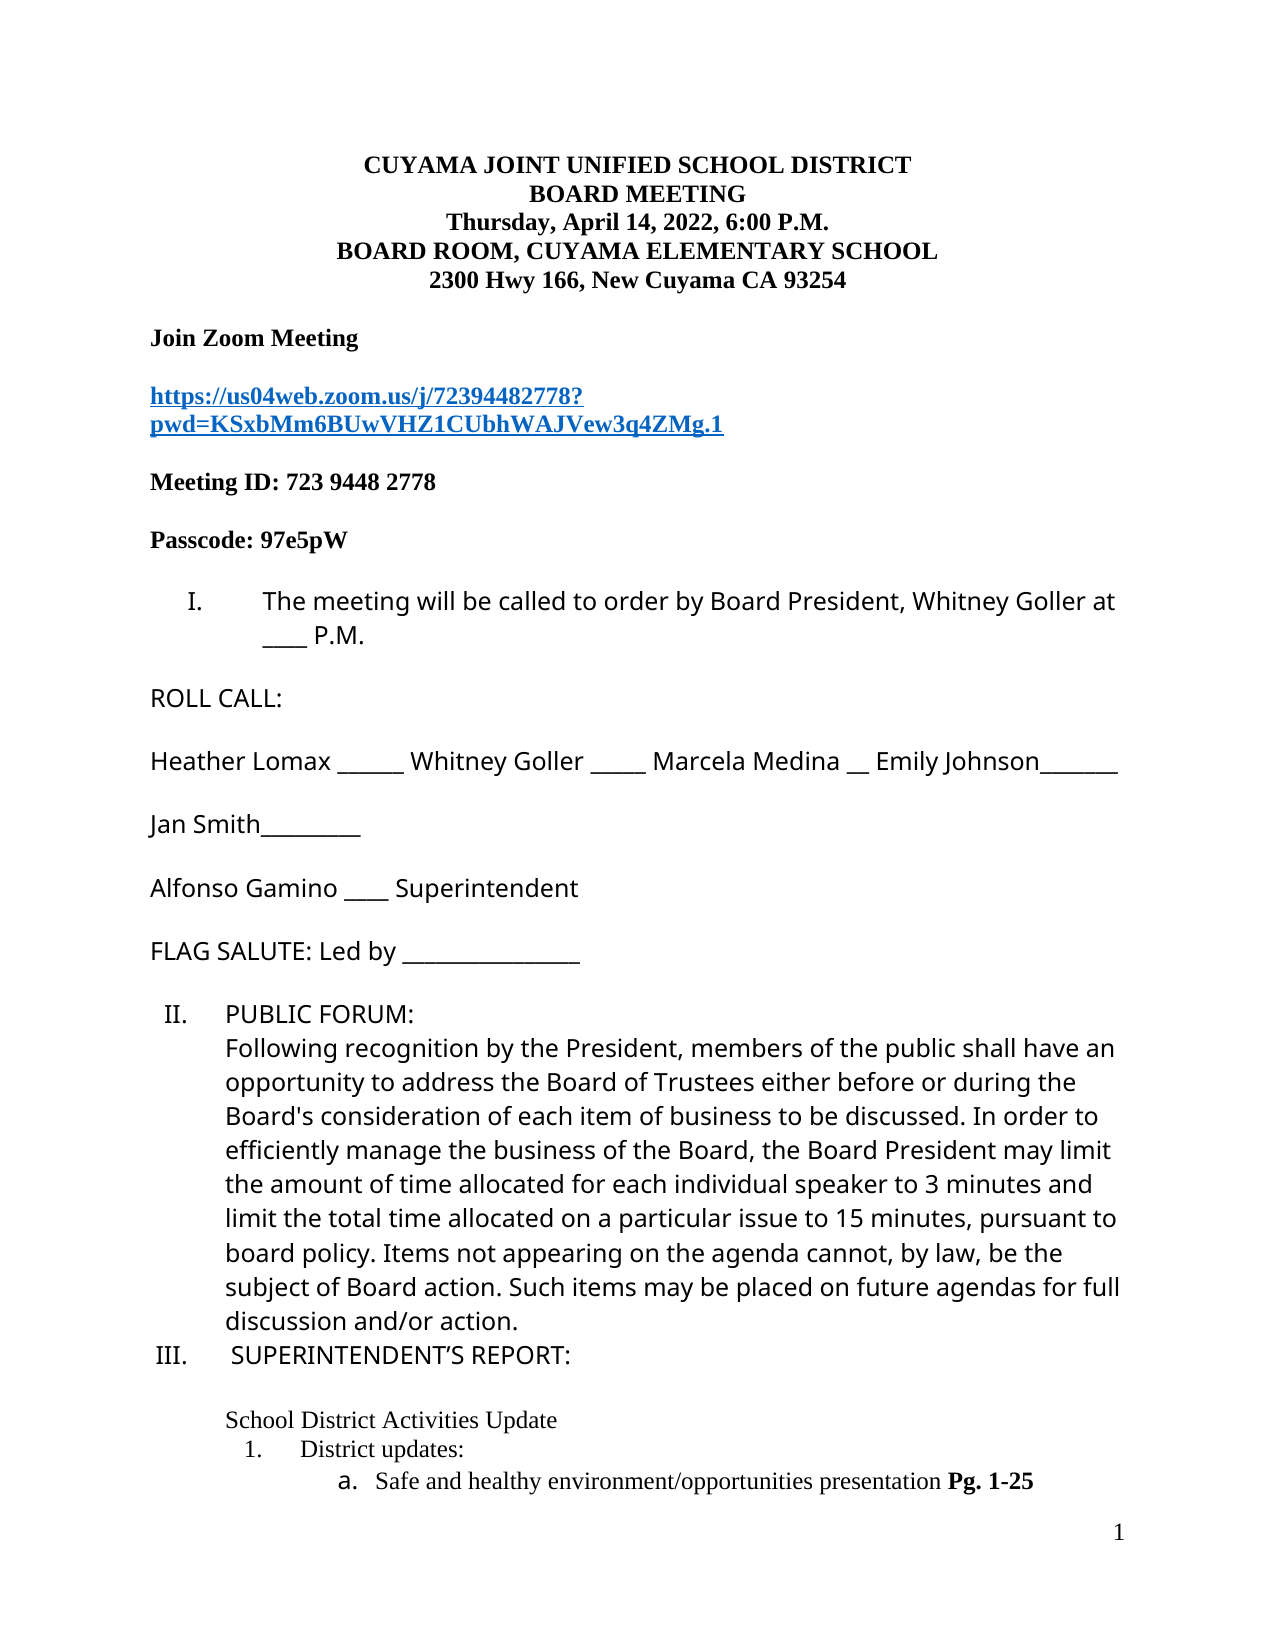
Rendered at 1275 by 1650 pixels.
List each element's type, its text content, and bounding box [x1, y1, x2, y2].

list PUBLIC FORUM: Following recognition by the President, members of the public shall have an opportunity to address the Board of Trustees either before or during the Board's consideration of each item of business to be discussed. In order to efficiently manage the business of the Board, the Board President may limit the amount of time allocated for each individual speaker to 3 minutes and limit the total time allocated on a particular issue to 15 minutes, pursuant to board policy. Items not appearing on the agenda cannot, by law, be the subject of Board action. Such items may be placed on future agendas for full discussion and/or action. [187, 997, 1125, 1337]
list Safe and healthy environment/opportunities presentation Pg. 1-25 [337, 1463, 1125, 1497]
text Jan Smith_________ [150, 807, 1125, 841]
text CUYAMA JOINT UNIFIED SCHOOL DISTRICT BOARD MEETING Thursday, April 14, 2022, 6:00 P.M. BOARD ROOM, CUYAMA ELEMENTARY SCHOOL 2300 Hwy 166, New Cuyama CA 93254 [150, 150, 1125, 294]
text Join Zoom Meeting [150, 323, 1125, 352]
text Heather Lomax ______ Whitney Goller _____ Marcela Medina __ Emily Johnson_______ [150, 744, 1125, 778]
list SUPERINTENDENT’S REPORT: [187, 1337, 1125, 1371]
text ROLL CALL: [150, 681, 1125, 715]
list District updates: [262, 1434, 1125, 1463]
text Meeting ID: 723 9448 2778 [150, 467, 1125, 496]
text School District Activities Update [225, 1406, 1125, 1434]
text FLAG SALUTE: Led by ________________ [150, 933, 1125, 968]
text Passcode: 97e5pW [150, 525, 1125, 554]
text Alfonso Gamino ____ Superintendent [150, 870, 1125, 904]
text https://us04web.zoom.us/j/72394482778?pwd=KSxbMm6BUwVHZ1CUbhWAJVew3q4ZMg.1 [150, 381, 1125, 438]
list The meeting will be called to order by Board President, Whitney Goller at ____ P.M. [187, 583, 1125, 651]
